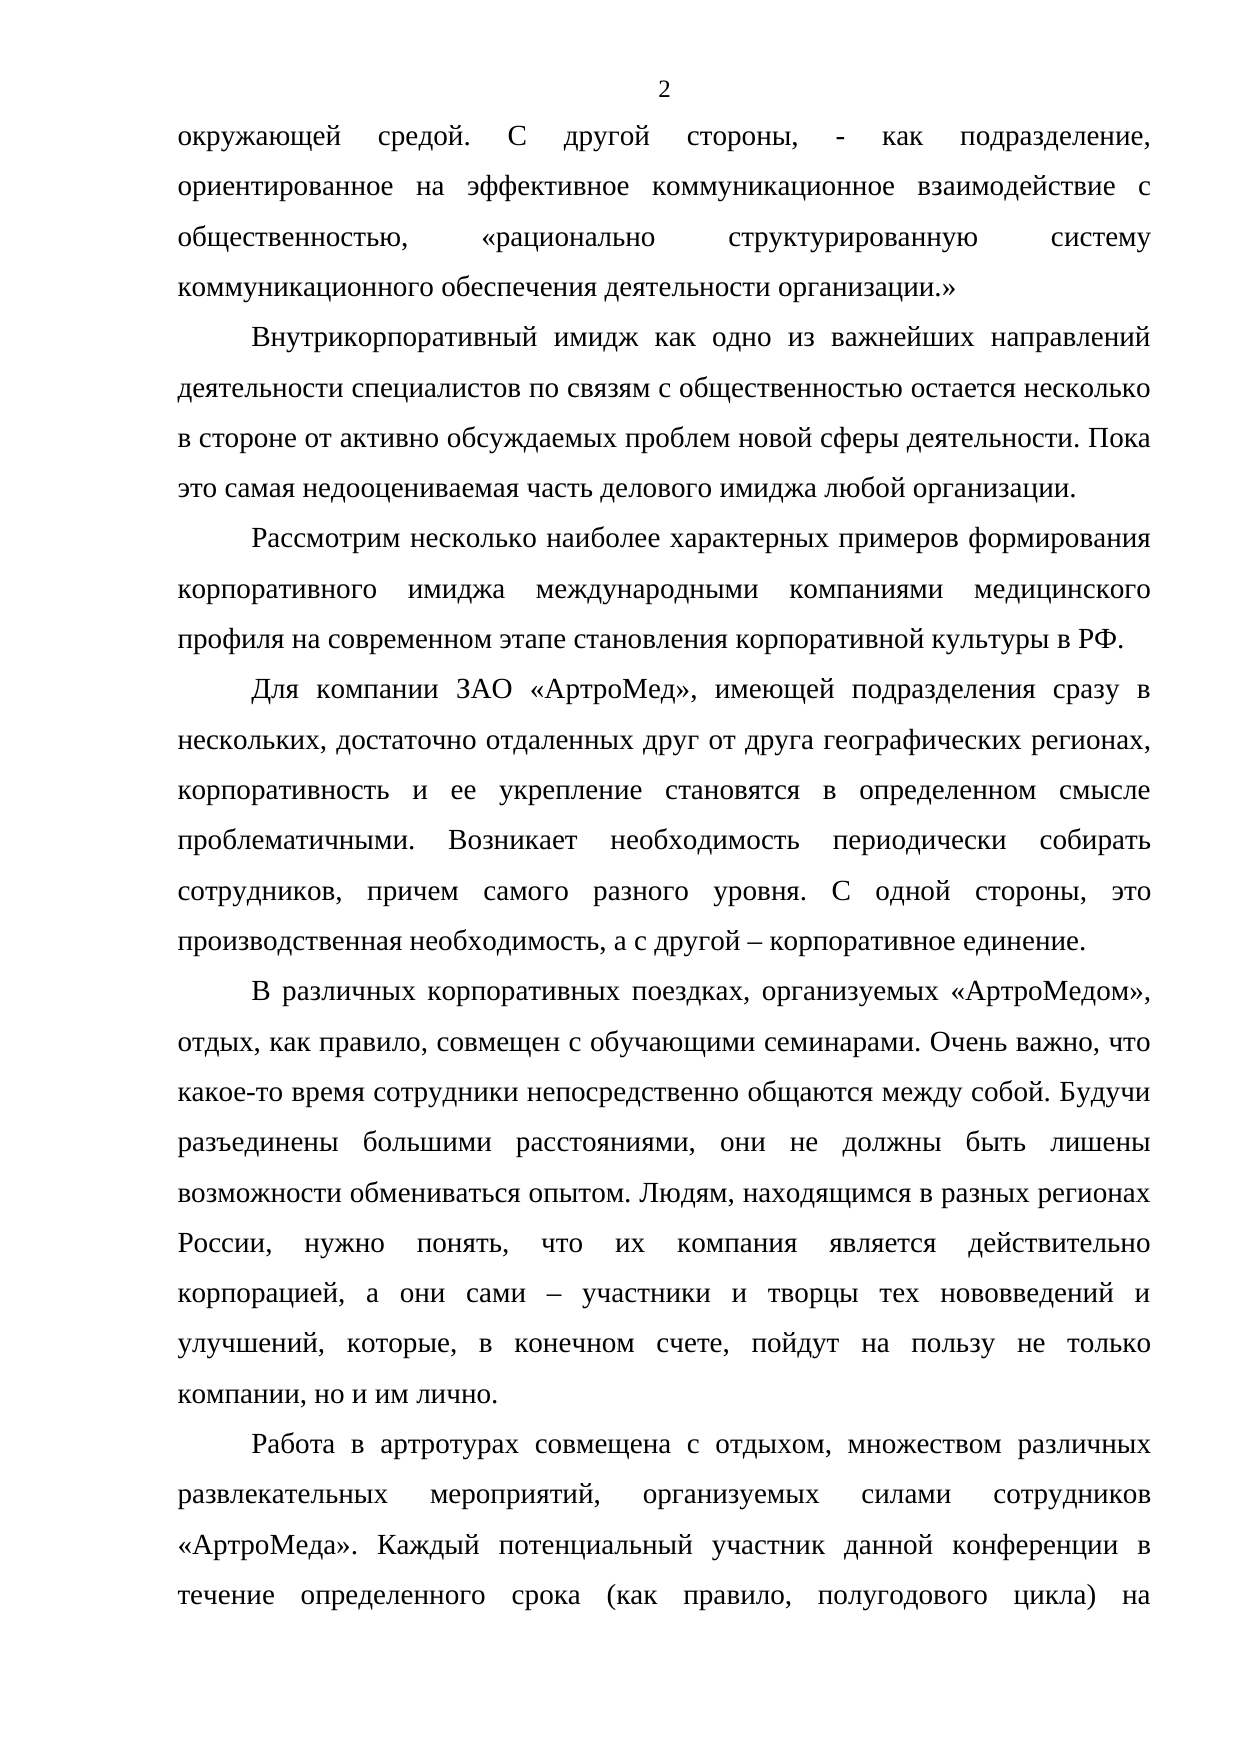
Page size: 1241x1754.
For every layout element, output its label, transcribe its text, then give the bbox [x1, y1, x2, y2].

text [177, 118, 1152, 303]
text Внутрикорпоративный имидж как одно из важнейших направлений деятельности специалистов по связям с общественностью остается несколько в стороне от активно обсуждаемых проблем новой сферы деятельности. Пока это самая недооцениваемая часть делового имиджа любой организации. [177, 319, 1152, 504]
text Для компании ЗАО «АртроМед», имеющей подразделения сразу в нескольких, достаточно отдаленных друг от друга географических регионах, корпоративность и ее укрепление становятся в определенном смысле проблематичными. Возникает необходимость периодически собирать сотрудников, причем самого разного уровня. С одной стороны, это производственная необходимость, а с другой – корпоративное единение. [177, 672, 1152, 957]
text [177, 1426, 1152, 1611]
text В различных корпоративных поездках, организуемых «АртроМедом», отдых, как правило, совмещен с обучающими семинарами. Очень важно, что какое-то время сотрудники непосредственно общаются между собой. Будучи разъединены большими расстояниями, они не должны быть лишены возможности обмениваться опытом. Людям, находящимся в разных регионах России, нужно понять, что их компания является действительно корпорацией, а они сами – участники и творцы тех нововведений и улучшений, которые, в конечном счете, пойдут на пользу не только компании, но и им лично. [177, 973, 1152, 1409]
text Рассмотрим несколько наиболее характерных примеров формирования корпоративного имиджа международными компаниями медицинского профиля на современном этапе становления корпоративной культуры в РФ. [177, 521, 1152, 655]
